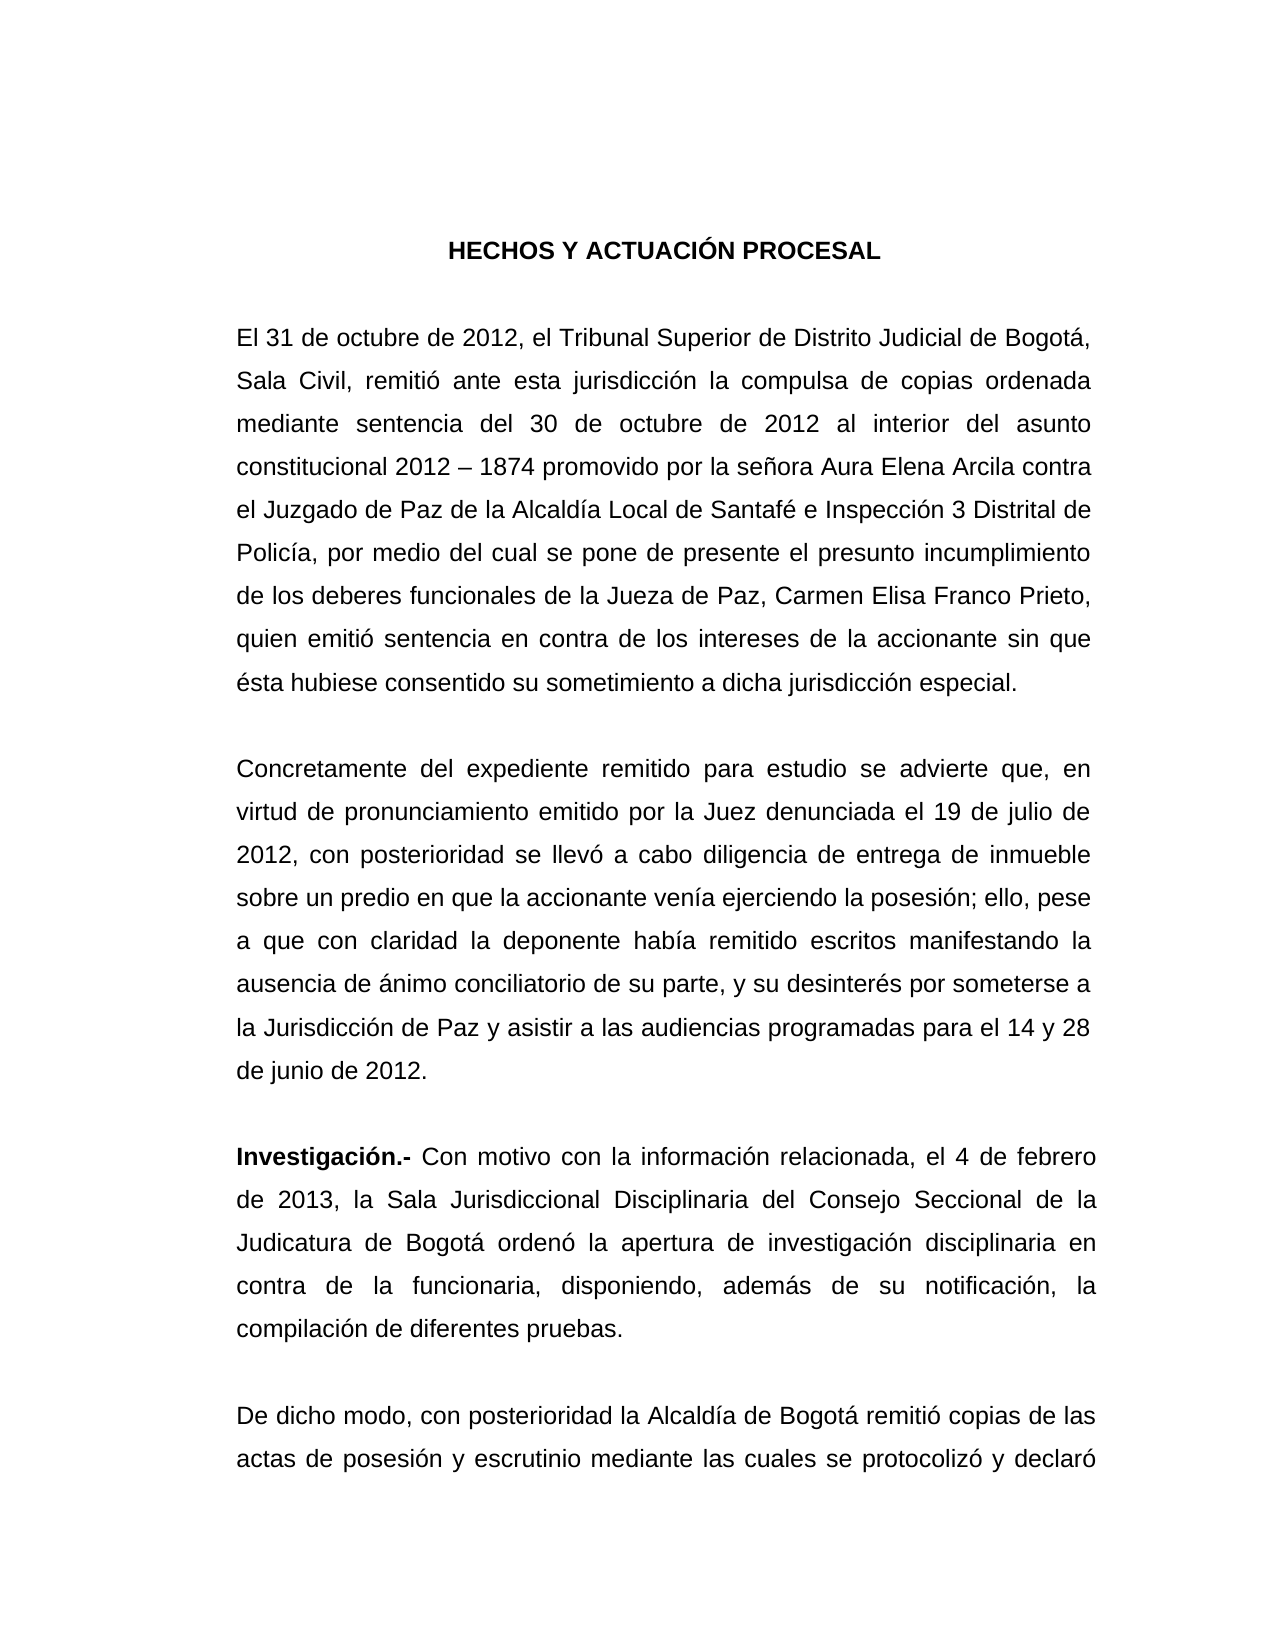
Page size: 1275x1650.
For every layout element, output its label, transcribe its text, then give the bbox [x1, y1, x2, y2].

text Investigación.- Con motivo con la información relacionada, el 4 de febrero de 2013, la Sala Jurisdiccional Disciplinaria del Consejo Seccional de la Judicatura de Bogotá ordenó la apertura de investigación disciplinaria en contra de la funcionaria, disponiendo, además de su notificación, la compilación de diferentes pruebas. [236, 1142, 1098, 1343]
text El 31 de octubre de 2012, el Tribunal Superior de Distrito Judicial de Bogotá, Sala Civil, remitió ante esta jurisdicción la compulsa de copias ordenada mediante sentencia del 30 de octubre de 2012 al interior del asunto constitucional 2012 – 1874 promovido por la señora Aura Elena Arcila contra el Juzgado de Paz de la Alcaldía Local de Santafé e Inspección 3 Distrital de Policía, por medio del cual se pone de presente el presunto incumplimiento de los deberes funcionales de la Jueza de Paz, Carmen Elisa Franco Prieto, quien emitió sentencia en contra de los intereses de la accionante sin que ésta hubiese consentido su sometimiento a dicha jurisdicción especial. [236, 322, 1093, 696]
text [236, 1401, 1098, 1472]
text Concretamente del expediente remitido para estudio se advierte que, en virtud de pronunciamiento emitido por la Juez denunciada el 19 de julio de 2012, con posterioridad se llevó a cabo diligencia de entrega de inmueble sobre un predio en que la accionante venía ejerciendo la posesión; ello, pese a que con claridad la deponente había remitido escritos manifestando la ausencia de ánimo conciliatorio de su parte, y su desinterés por someterse a la Jurisdicción de Paz y asistir a las audiencias programadas para el 14 y 28 de junio de 2012. [236, 754, 1093, 1084]
text HECHOS Y ACTUACIÓN PROCESAL [236, 236, 1093, 265]
